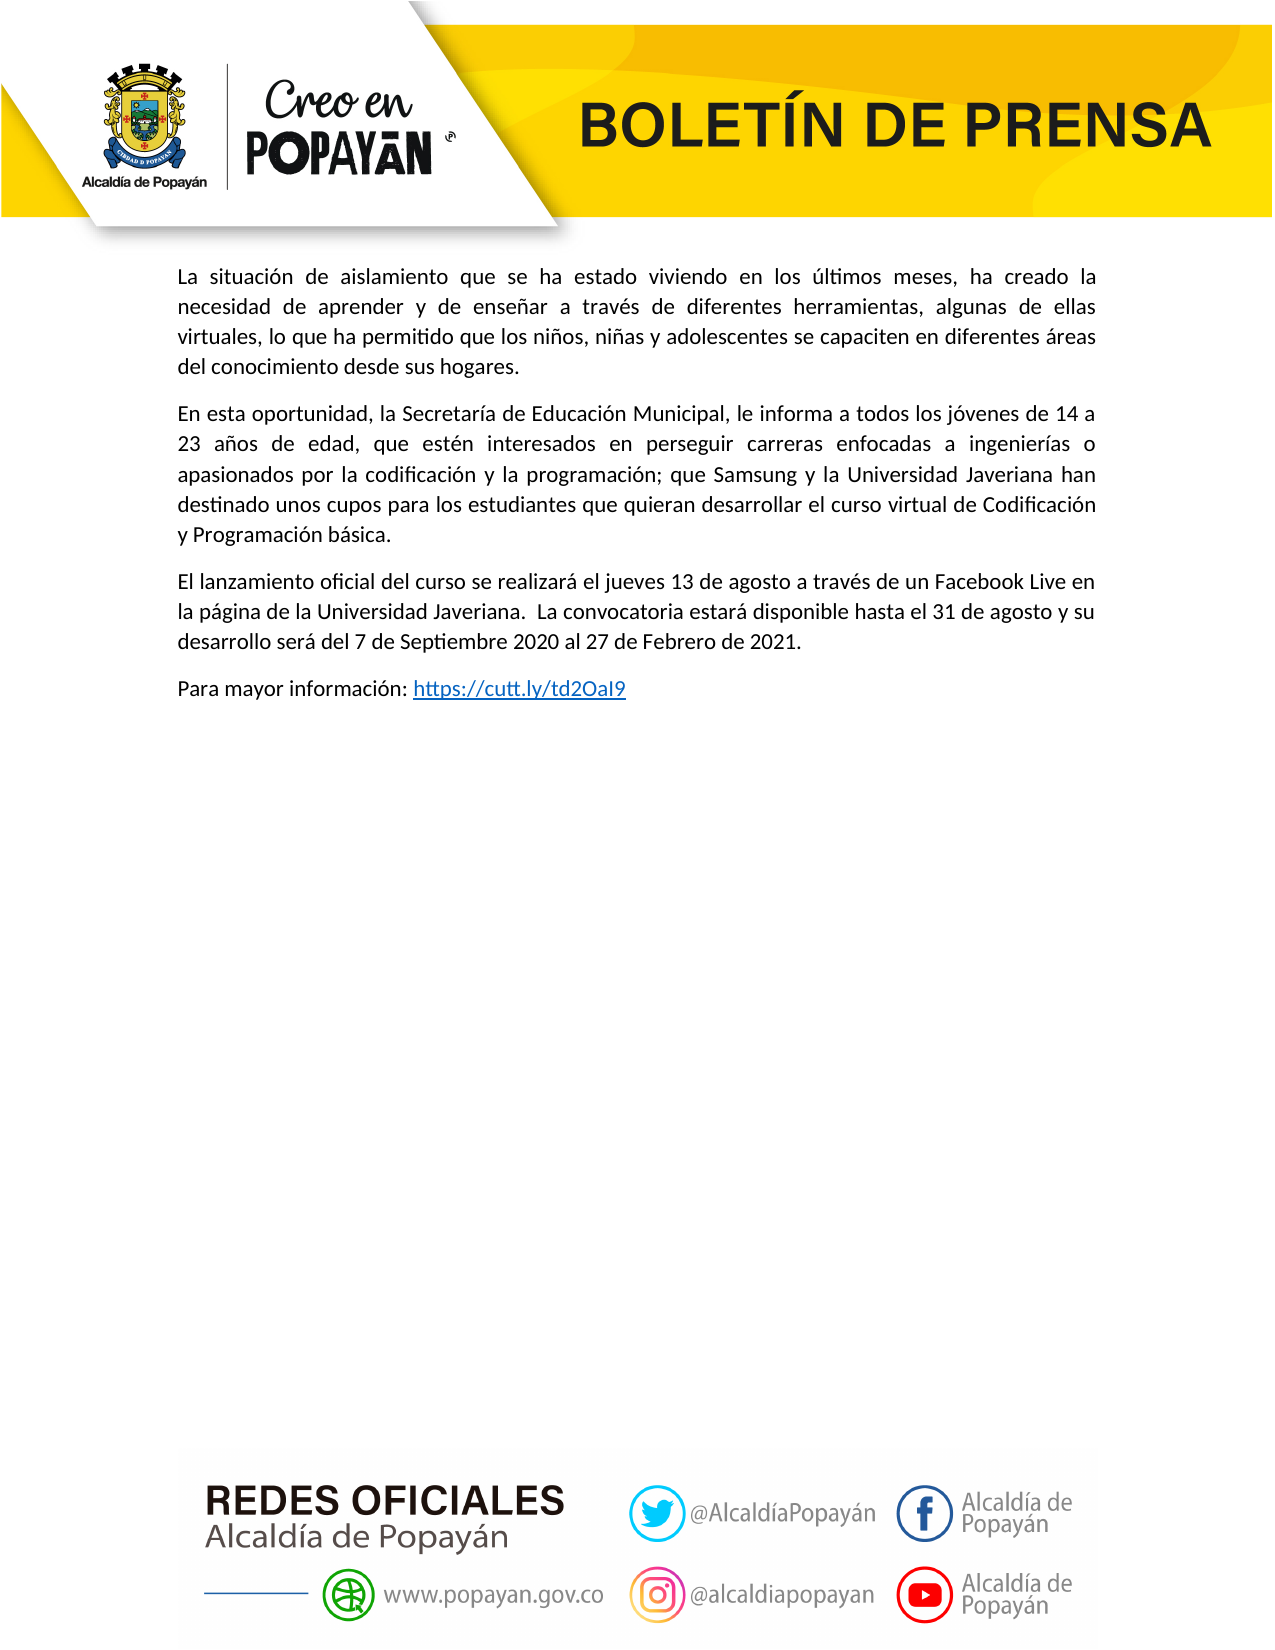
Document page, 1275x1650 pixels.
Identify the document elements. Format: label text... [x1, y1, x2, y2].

text Para mayor información: https://cutt.ly/td2OaI9 [177, 423, 1098, 451]
picture [178, 1448, 1099, 1649]
text En esta oportunidad, la Secretaría de Educación Municipal, le informa a todos los jóvenes de 14 a 23 años de edad, que estén interesados en perseguir carreras enfocadas a ingenierías o apasionados por la codificación y la programación; que Samsung y la Universidad Javeriana han destinado unos cupos para los estudiantes que quieran desarrollar el curso virtual de Codificación y Programación básica. [177, 148, 1098, 296]
text El lanzamiento oficial del curso se realizará el jueves 13 de agosto a través de un Facebook Live en la página de la Universidad Javeriana. La convocatoria estará disponible hasta el 31 de agosto y su desarrollo será del 7 de Septiembre 2020 al 27 de Febrero de 2021. [177, 315, 1098, 404]
